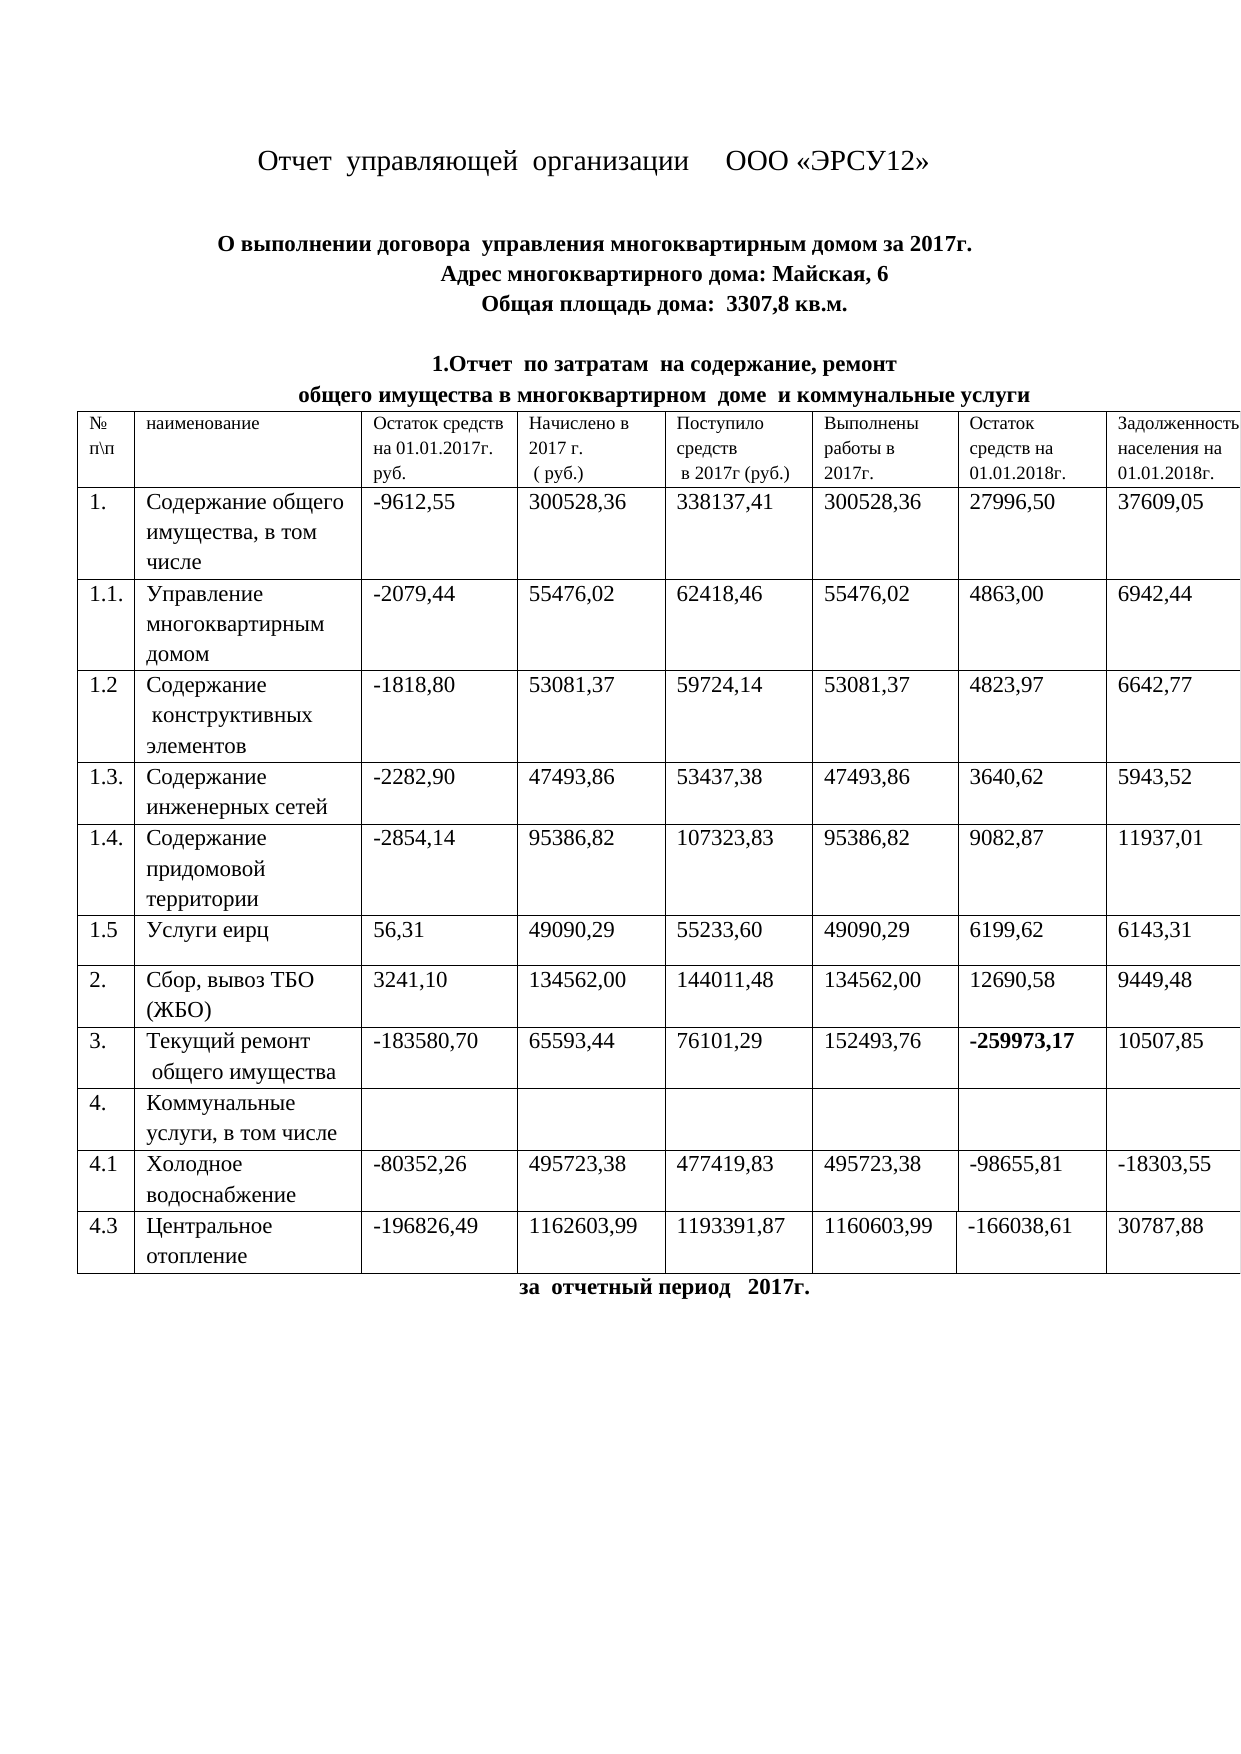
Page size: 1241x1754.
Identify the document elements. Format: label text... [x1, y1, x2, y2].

table_cell 1.2 [78, 671, 134, 762]
table_cell Коммунальные услуги, в том числе [135, 1089, 361, 1149]
table_cell 55476,02 [813, 580, 958, 670]
table_cell 65593,44 [518, 1028, 665, 1088]
table_cell 9449,48 [1107, 966, 1240, 1027]
table_cell 11937,01 [1107, 825, 1240, 915]
table_cell [959, 1089, 1106, 1149]
table_cell 1162603,99 [518, 1212, 665, 1272]
table_cell -1818,80 [362, 671, 517, 762]
table_cell 300528,36 [518, 488, 665, 579]
table_cell 6199,62 [959, 916, 1106, 965]
text общего имущества в многоквартирном доме и коммунальные услуги [177, 381, 1152, 407]
table_cell 47493,86 [813, 763, 958, 823]
table_cell 134562,00 [518, 966, 665, 1027]
table_cell 3241,10 [362, 966, 517, 1027]
table_cell 4.1 [78, 1151, 134, 1211]
table_cell 495723,38 [813, 1151, 958, 1211]
table_cell 3. [78, 1028, 134, 1088]
subtitle Отчет управляющей организации ООО «ЭРСУ12» [177, 143, 1152, 177]
table_cell [362, 1089, 517, 1149]
table_cell -9612,55 [362, 488, 517, 579]
table_cell 9082,87 [959, 825, 1106, 915]
table_header Остаток средств на 01.01.2017г. руб. [362, 412, 517, 487]
table_cell -183580,70 [362, 1028, 517, 1088]
table_cell 56,31 [362, 916, 517, 965]
table_cell 107323,83 [666, 825, 812, 915]
table_cell 95386,82 [518, 825, 665, 915]
table_header наименование [135, 412, 361, 487]
table_cell 49090,29 [518, 916, 665, 965]
table_cell -259973,17 [959, 1028, 1106, 1088]
table_cell -18303,55 [1107, 1151, 1240, 1211]
table_cell 49090,29 [813, 916, 958, 965]
text О выполнении договора управления многоквартирным домом за 2017г. [177, 230, 1152, 256]
table_cell Центральное отопление [135, 1212, 361, 1272]
table_cell 1193391,87 [666, 1212, 812, 1272]
table_cell Содержание придомовой территории [135, 825, 361, 915]
table_cell 1. [78, 488, 134, 579]
table_cell 53437,38 [666, 763, 812, 823]
table_cell 5943,52 [1107, 763, 1240, 823]
table_cell Услуги еирц [135, 916, 361, 965]
table_header Начислено в 2017 г. ( руб.) [518, 412, 665, 487]
table_cell 55476,02 [518, 580, 665, 670]
table_cell 53081,37 [813, 671, 958, 762]
table_cell 495723,38 [518, 1151, 665, 1211]
table_header № п\п [78, 412, 134, 487]
table_cell 2. [78, 966, 134, 1027]
table_cell 59724,14 [666, 671, 812, 762]
table_cell 3640,62 [959, 763, 1106, 823]
table_cell 95386,82 [813, 825, 958, 915]
table_cell -2079,44 [362, 580, 517, 670]
table_cell 62418,46 [666, 580, 812, 670]
table_cell [813, 1089, 958, 1149]
table_cell Управление многоквартирным домом [135, 580, 361, 670]
table_cell 134562,00 [813, 966, 958, 1027]
table_cell 4. [78, 1089, 134, 1149]
table_cell 4863,00 [959, 580, 1106, 670]
text Адрес многоквартирного дома: Майская, 6 [177, 260, 1152, 286]
table_cell -2282,90 [362, 763, 517, 823]
table_cell 152493,76 [813, 1028, 958, 1088]
table_cell -2854,14 [362, 825, 517, 915]
table_cell -80352,26 [362, 1151, 517, 1211]
table_cell 76101,29 [666, 1028, 812, 1088]
table_cell 47493,86 [518, 763, 665, 823]
table_cell 30787,88 [1107, 1212, 1240, 1272]
table_header Задолженность населения на 01.01.2018г. [1107, 412, 1240, 487]
table_cell 37609,05 [1107, 488, 1240, 579]
table_cell 1.3. [78, 763, 134, 823]
table_cell Холодное водоснабжение [135, 1151, 361, 1211]
table_cell 300528,36 [813, 488, 958, 579]
table_cell Содержание инженерных сетей [135, 763, 361, 823]
table_cell -98655,81 [959, 1151, 1106, 1211]
table_cell 4823,97 [959, 671, 1106, 762]
table_cell 12690,58 [959, 966, 1106, 1027]
table_cell [1107, 1089, 1240, 1149]
table_cell 27996,50 [959, 488, 1106, 579]
table_header Выполнены работы в 2017г. [813, 412, 958, 487]
table_cell 1.1. [78, 580, 134, 670]
table_cell -196826,49 [362, 1212, 517, 1272]
table_cell Текущий ремонт общего имущества [135, 1028, 361, 1088]
table_cell 1.5 [78, 916, 134, 965]
table_cell [518, 1089, 665, 1149]
text Общая площадь дома: 3307,8 кв.м. [177, 290, 1152, 316]
table_cell -166038,61 [957, 1212, 1106, 1272]
table_cell 10507,85 [1107, 1028, 1240, 1088]
table_cell 338137,41 [666, 488, 812, 579]
table_cell Содержание конструктивных элементов [135, 671, 361, 762]
table_cell 1.4. [78, 825, 134, 915]
table_cell [666, 1089, 812, 1149]
table_cell Содержание общего имущества, в том числе [135, 488, 361, 579]
table_cell 55233,60 [666, 916, 812, 965]
table_cell 53081,37 [518, 671, 665, 762]
text за отчетный период 2017г. [177, 1274, 1152, 1300]
table_header Поступило средств в 2017г (руб.) [666, 412, 812, 487]
table_cell 6642,77 [1107, 671, 1240, 762]
table_header Остаток средств на 01.01.2018г. [959, 412, 1106, 487]
table_cell 477419,83 [666, 1151, 812, 1211]
table_cell 1160603,99 [813, 1212, 956, 1272]
table_cell 144011,48 [666, 966, 812, 1027]
table_cell 6942,44 [1107, 580, 1240, 670]
table_cell 6143,31 [1107, 916, 1240, 965]
text 1.Отчет по затратам на содержание, ремонт [177, 351, 1152, 377]
table_cell Сбор, вывоз ТБО (ЖБО) [135, 966, 361, 1027]
table_cell 4.3 [78, 1212, 134, 1272]
